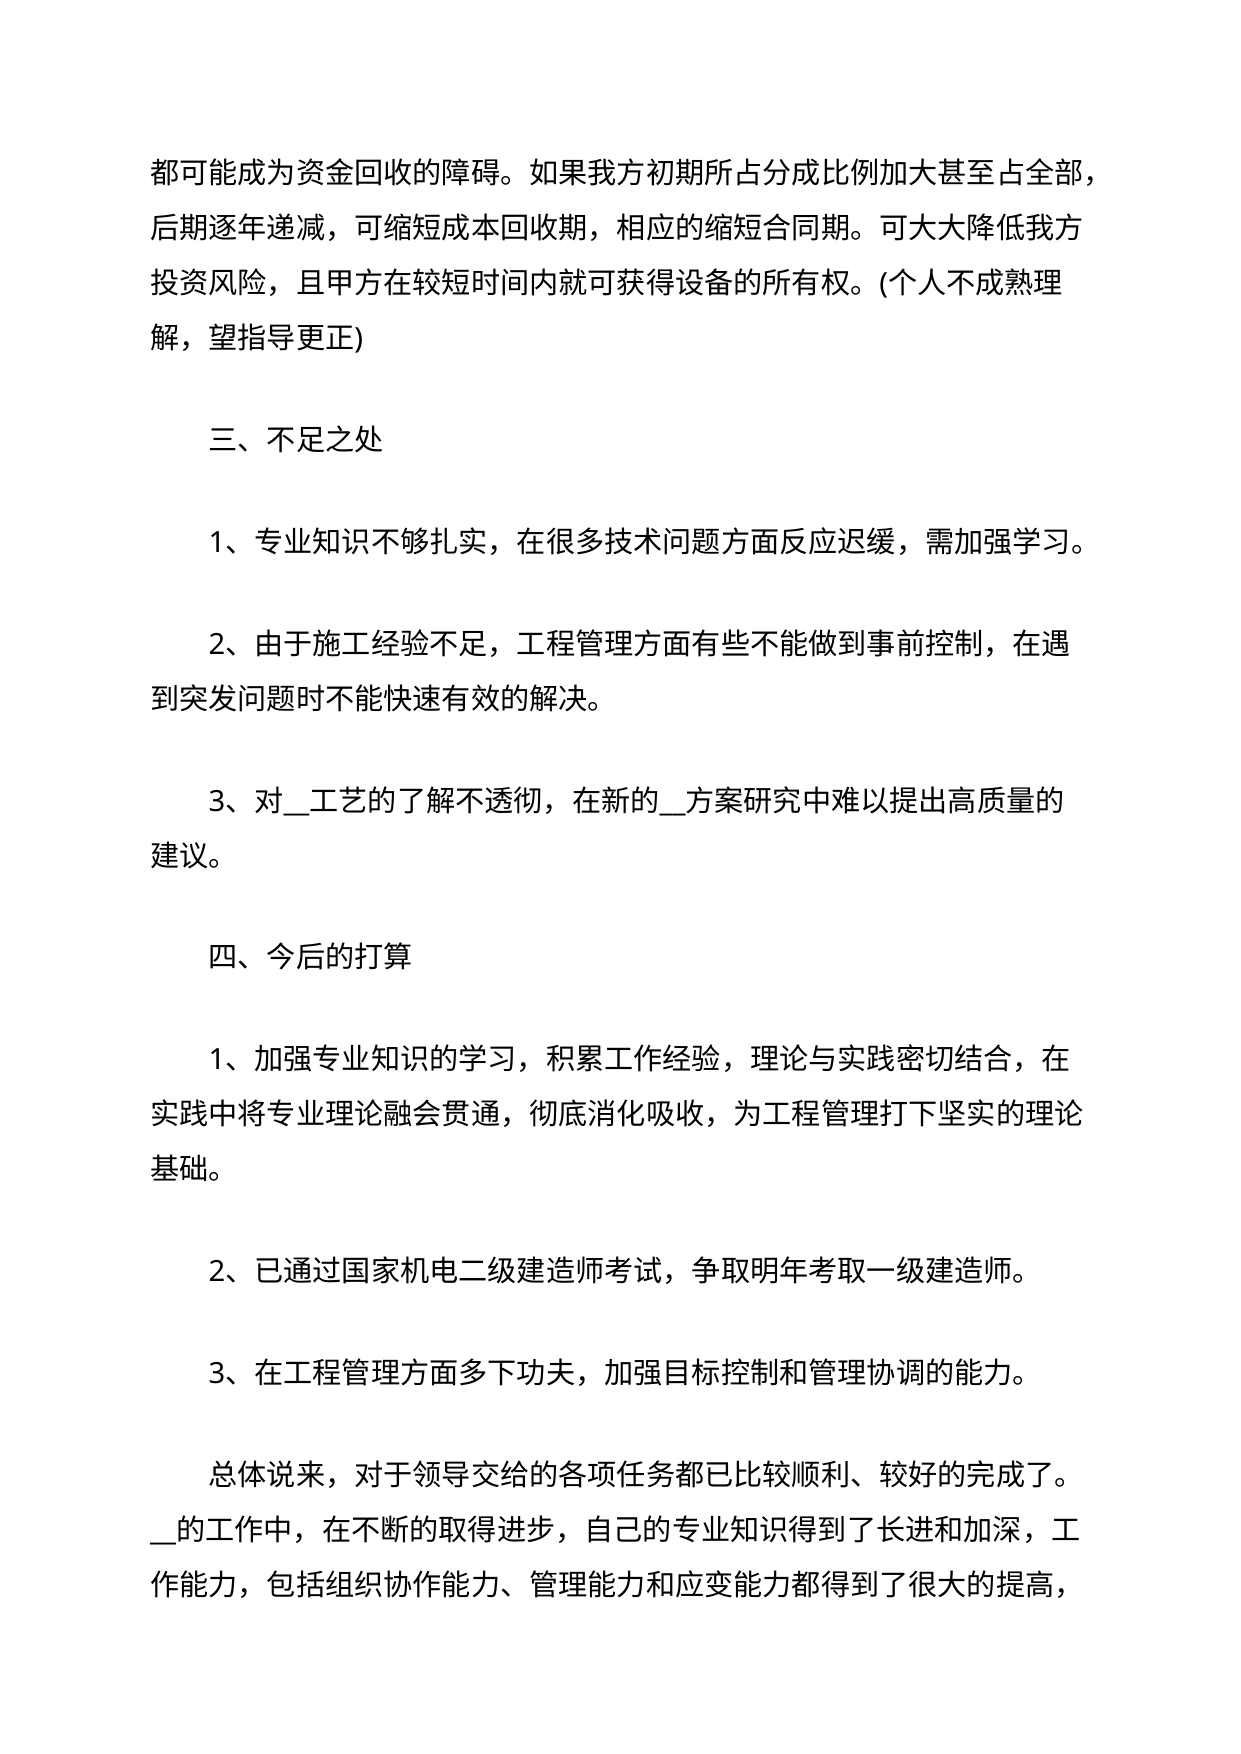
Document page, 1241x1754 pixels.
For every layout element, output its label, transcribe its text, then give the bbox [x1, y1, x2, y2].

text 四、今后的打算 [150, 934, 1090, 976]
text 2、已通过国家机电二级建造师考试，争取明年考取一级建造师。 [150, 1247, 1090, 1290]
text 3、对__工艺的了解不透彻，在新的__方案研究中难以提出高质量的建议。 [150, 777, 1090, 874]
text 1、加强专业知识的学习，积累工作经验，理论与实践密切结合，在实践中将专业理论融会贯通，彻底消化吸收，为工程管理打下坚实的理论基础。 [150, 1036, 1090, 1188]
text 2、由于施工经验不足，工程管理方面有些不能做到事前控制，在遇到突发问题时不能快速有效的解决。 [150, 621, 1090, 718]
text 3、在工程管理方面多下功夫，加强目标控制和管理协调的能力。 [150, 1349, 1090, 1392]
text 三、不足之处 [150, 417, 1090, 459]
text 1、专业知识不够扎实，在很多技术问题方面反应迟缓，需加强学习。 [150, 518, 1090, 561]
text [150, 1451, 1090, 1604]
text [150, 150, 1090, 357]
